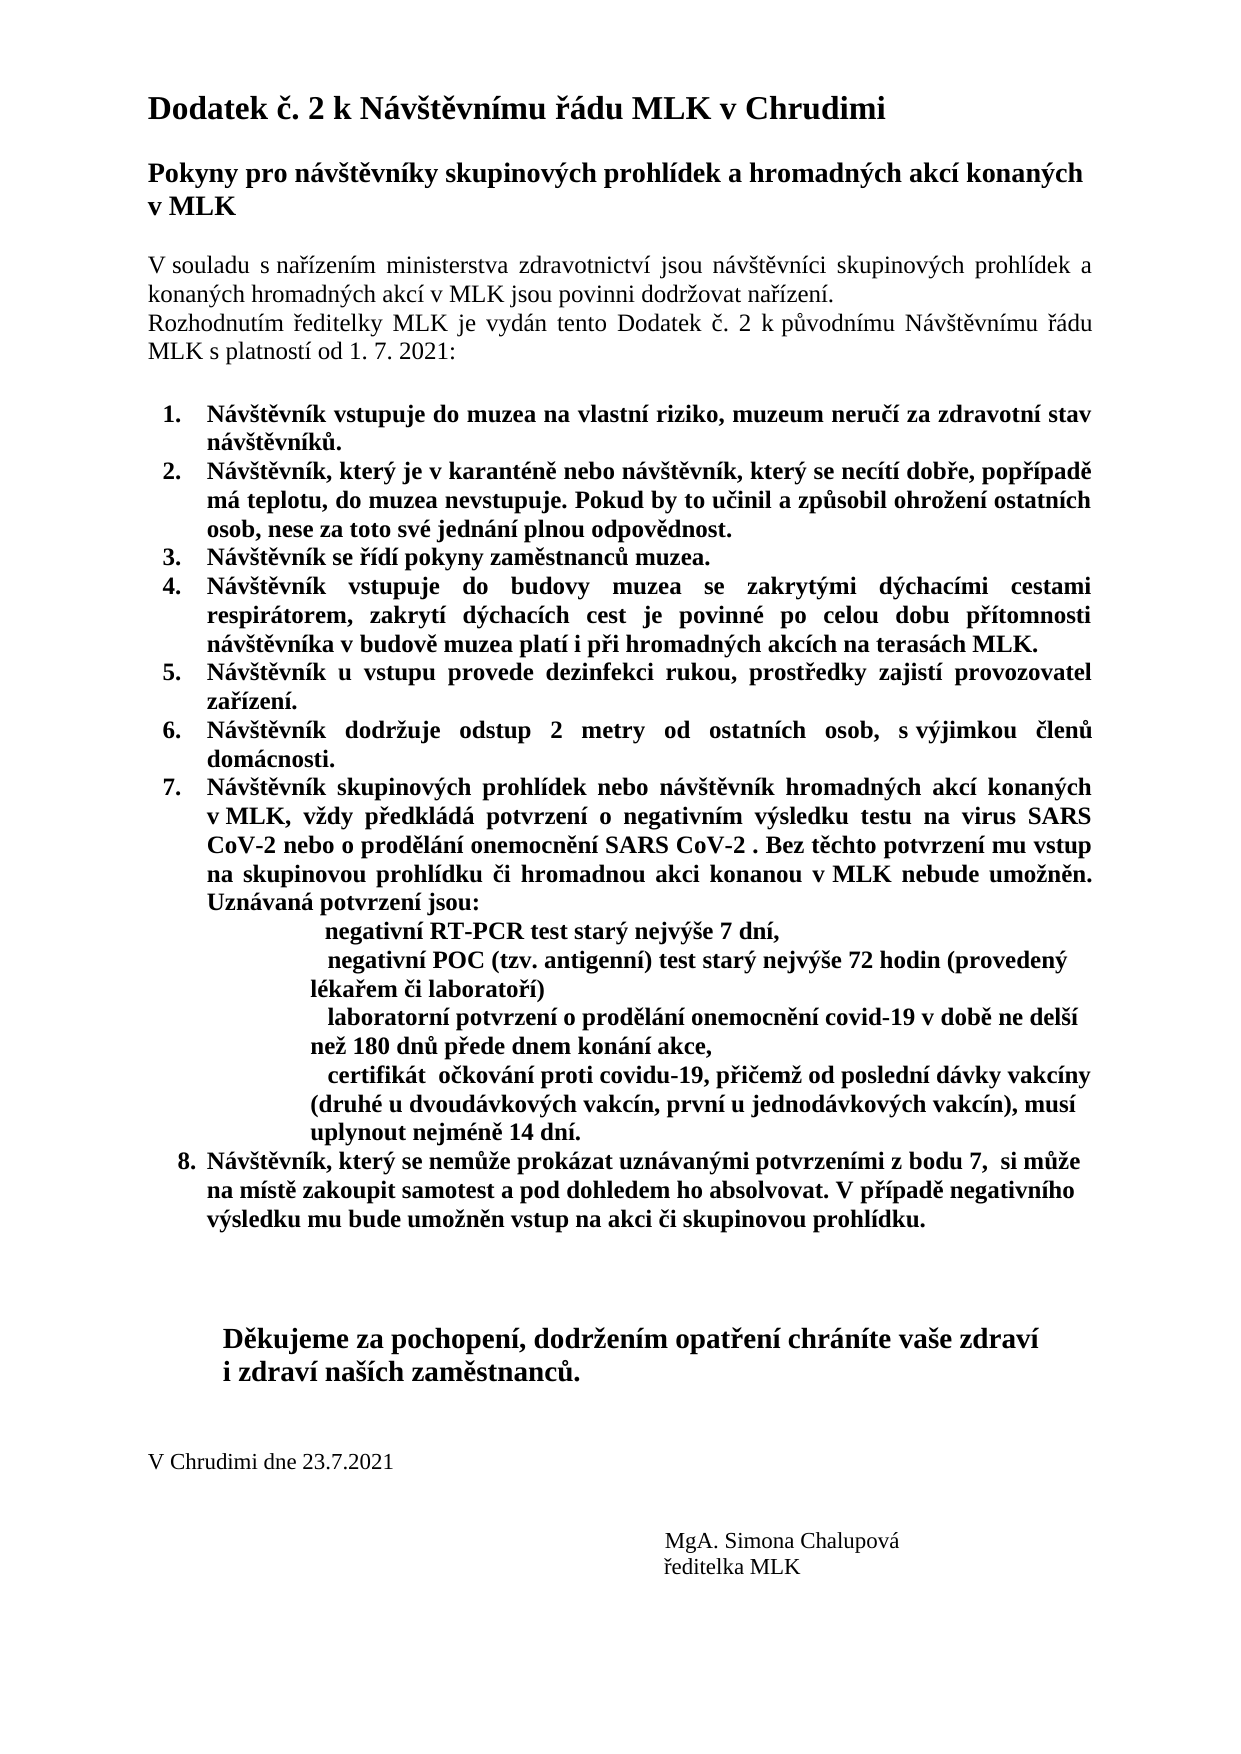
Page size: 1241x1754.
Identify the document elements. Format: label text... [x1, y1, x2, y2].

list Návštěvník vstupuje do budovy muzea se zakrytými dýchacími cestami respirátorem, zakrytí dýchacích cest je povinné po celou dobu přítomnosti návštěvníka v budově muzea platí i při hromadných akcích na terasách MLK. [162, 571, 1093, 657]
list  negativní RT-PCR test starý nejvýše 7 dní, [295, 916, 1093, 945]
text  negativní POC (tzv. antigenní) test starý nejvýše 72 hodin (provedený lékařem či laboratoří) [295, 945, 1093, 1002]
text MgA. Simona Chalupová [148, 1527, 1093, 1553]
list Návštěvník, který je v karanténě nebo návštěvník, který se necítí dobře, popřípadě má teplotu, do muzea nevstupuje. Pokud by to učinil a způsobil ohrožení ostatních osob, nese za toto své jednání plnou odpovědnost. [162, 456, 1093, 542]
text ředitelka MLK [148, 1553, 1093, 1580]
list Návštěvník vstupuje do muzea na vlastní riziko, muzeum neručí za zdravotní stav návštěvníků. [162, 399, 1093, 456]
list Návštěvník skupinových prohlídek nebo návštěvník hromadných akcí konaných v MLK, vždy předkládá potvrzení o negativním výsledku testu na virus SARS CoV-2 nebo o prodělání onemocnění SARS CoV-2 . Bez těchto potvrzení mu vstup na skupinovou prohlídku či hromadnou akci konanou v MLK nebude umožněn. Uznávaná potvrzení jsou: [162, 772, 1093, 916]
list Návštěvník, který se nemůže prokázat uznávanými potvrzeními z bodu 7, si může na místě zakoupit samotest a pod dohledem ho absolvovat. V případě negativního výsledku mu bude umožněn vstup na akci či skupinovou prohlídku. [177, 1146, 1093, 1232]
list Návštěvník se řídí pokyny zaměstnanců muzea. [162, 542, 1093, 571]
text V Chrudimi dne 23.7.2021 [148, 1448, 1093, 1474]
text Dodatek č. 2 k Návštěvnímu řádu MLK v Chrudimi [148, 89, 1093, 127]
list Děkujeme za pochopení, dodržením opatření chráníte vaše zdraví [223, 1321, 1093, 1354]
text  certifikát očkování proti covidu-19, přičemž od poslední dávky vakcíny (druhé u dvoudávkových vakcín, první u jednodávkových vakcín), musí uplynout nejméně 14 dní. [295, 1060, 1093, 1146]
text  laboratorní potvrzení o prodělání onemocnění covid-19 v době ne delší než 180 dnů přede dnem konání akce, [295, 1002, 1093, 1060]
text Pokyny pro návštěvníky skupinových prohlídek a hromadných akcí konaných v MLK [148, 156, 1093, 221]
list i zdraví naších zaměstnanců. [223, 1354, 1093, 1388]
text V souladu s nařízením ministerstva zdravotnictví jsou návštěvníci skupinových prohlídek a konaných hromadných akcí v MLK jsou povinni dodržovat nařízení. [148, 250, 1093, 308]
list Návštěvník u vstupu provede dezinfekci rukou, prostředky zajistí provozovatel zařízení. [162, 657, 1093, 715]
text Rozhodnutím ředitelky MLK je vydán tento Dodatek č. 2 k původnímu Návštěvnímu řádu MLK s platností od 1. 7. 2021: [148, 308, 1093, 365]
list Návštěvník dodržuje odstup 2 metry od ostatních osob, s výjimkou členů domácnosti. [162, 715, 1093, 772]
